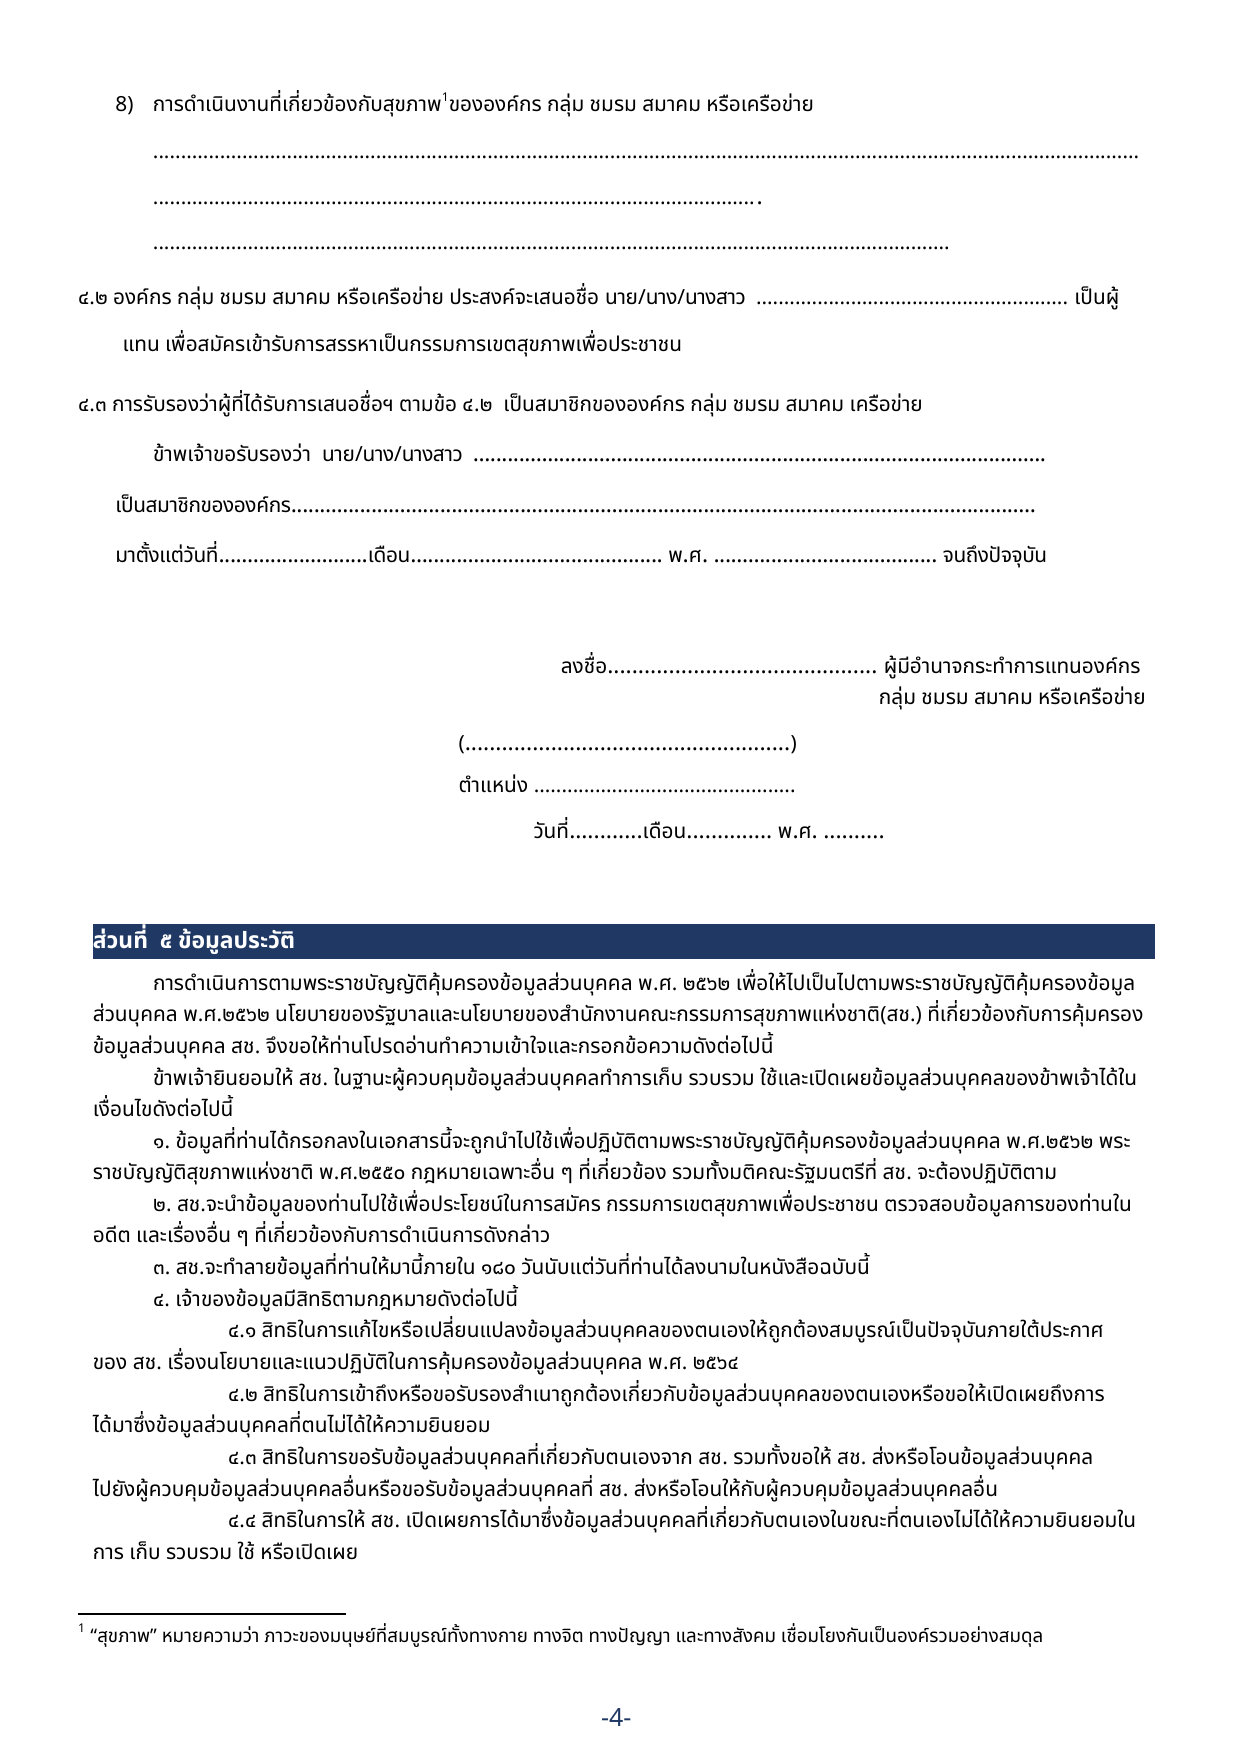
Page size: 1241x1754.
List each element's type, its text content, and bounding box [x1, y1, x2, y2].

text วันที่.…........เดือน.............. พ.ศ. .......... [153, 814, 1146, 848]
text มาตั้งแต่วันที่..........................เดือน............................................ พ.ศ. ....................................... จนถึงปัจจุบัน [115, 538, 1146, 572]
text ๔.๒ องค์กร กลุ่ม ชมรม สมาคม หรือเครือข่าย ประสงค์จะเสนอชื่อ นาย/นาง/นางสาว ........................................................ เป็นผู้แทน เพื่อสมัครเข้ารับการสรรหาเป็นกรรมการเขตสุขภาพเพื่อประชาชน [78, 282, 1146, 361]
list การดำเนินงานที่เกี่ยวข้องกับสุขภาพขององค์กร กลุ่ม ชมรม สมาคม หรือเครือข่าย [115, 89, 1146, 120]
text ๑. ข้อมูลที่ท่านได้กรอกลงในเอกสารนี้จะถูกนำไปใช้เพื่อปฏิบัติตามพระราชบัญญัติคุ้มครองข้อมูลส่วนบุคคล พ.ศ.๒๕๖๒ พระราชบัญญัติสุขภาพแห่งชาติ พ.ศ.๒๕๕๐ กฎหมายเฉพาะอื่น ๆ ที่เกี่ยวข้อง รวมทั้งมติคณะรัฐมนตรีที่ สช. จะต้องปฏิบัติตาม [93, 1126, 1154, 1189]
text .............................................................................................................................................................................................................................................................................................. [153, 136, 1146, 211]
text ๔.๓ การรับรองว่าผู้ที่ได้รับการเสนอชื่อฯ ตามข้อ ๔.๒ เป็นสมาชิกขององค์กร กลุ่ม ชมรม สมาคม เครือข่าย [78, 389, 1146, 421]
text ของ สช. เรื่องนโยบายและแนวปฏิบัติในการคุ้มครองข้อมูลส่วนบุคคล พ.ศ. ๒๕๖๔ [78, 1347, 1154, 1379]
text ข้าพเจ้าขอรับรองว่า นาย/นาง/นางสาว .................................................................................................... [115, 437, 1146, 471]
text (.....................................................) [115, 726, 1146, 758]
text ๓. สช.จะทำลายข้อมูลที่ท่านให้มานี้ภายใน ๑๘๐ วันนับแต่วันที่ท่านได้ลงนามในหนังสือฉบับนี้ [78, 1252, 1154, 1284]
text ๔.๔ สิทธิในการให้ สช. เปิดเผยการได้มาซึ่งข้อมูลส่วนบุคคลที่เกี่ยวกับตนเองในขณะที่ตนเองไม่ได้ให้ความยินยอมในการ เก็บ รวบรวม ใช้ หรือเปิดเผย [93, 1505, 1154, 1568]
text ลงชื่อ............................................ ผู้มีอำนาจกระทำการแทนองค์กร กลุ่ม ชมรม สมาคม หรือเครือข่าย [115, 648, 1146, 714]
text เป็นสมาชิกขององค์กร.................................................................................................................................. [115, 487, 1146, 521]
text ส่วนที่ ๕ ข้อมูลประวัติ [93, 924, 1155, 959]
text ๒. สช.จะนำข้อมูลของท่านไปใช้เพื่อประโยชน์ในการสมัคร กรรมการเขตสุขภาพเพื่อประชาชน ตรวจสอบข้อมูลการของท่านในอดีต และเรื่องอื่น ๆ ที่เกี่ยวข้องกับการดำเนินการดังกล่าว [93, 1189, 1154, 1252]
text ข้าพเจ้ายินยอมให้ สช. ในฐานะผู้ควบคุมข้อมูลส่วนบุคคลทำการเก็บ รวบรวม ใช้และเปิดเผยข้อมูลส่วนบุคคลของข้าพเจ้าได้ในเงื่อนไขดังต่อไปนี้ [93, 1063, 1154, 1126]
text ไปยังผู้ควบคุมข้อมูลส่วนบุคคลอื่นหรือขอรับข้อมูลส่วนบุคคลที่ สช. ส่งหรือโอนให้กับผู้ควบคุมข้อมูลส่วนบุคคลอื่น [78, 1474, 1154, 1505]
text ได้มาซึ่งข้อมูลส่วนบุคคลที่ตนไม่ได้ให้ความยินยอม [78, 1411, 1154, 1442]
text ............................................................................................................................................... [153, 227, 1146, 256]
text ๔.๒ สิทธิในการเข้าถึงหรือขอรับรองสำเนาถูกต้องเกี่ยวกับข้อมูลส่วนบุคคลของตนเองหรือขอให้เปิดเผยถึงการ [228, 1379, 1154, 1411]
text ๔.๑ สิทธิในการแก้ไขหรือเปลี่ยนแปลงข้อมูลส่วนบุคคลของตนเองให้ถูกต้องสมบูรณ์เป็นปัจจุบันภายใต้ประกาศ [228, 1316, 1154, 1347]
text ๔. เจ้าของข้อมูลมีสิทธิตามกฎหมายดังต่อไปนี้ [78, 1284, 1154, 1316]
text ๔.๓ สิทธิในการขอรับข้อมูลส่วนบุคคลที่เกี่ยวกับตนเองจาก สช. รวมทั้งขอให้ สช. ส่งหรือโอนข้อมูลส่วนบุคคล [228, 1442, 1154, 1474]
text ตำแหน่ง ............................................... [115, 770, 1146, 802]
text การดำเนินการตามพระราชบัญญัติคุ้มครองข้อมูลส่วนบุคคล พ.ศ. ๒๕๖๒ เพื่อให้ไปเป็นไปตามพระราชบัญญัติคุ้มครองข้อมูลส่วนบุคคล พ.ศ.๒๕๖๒ นโยบายของรัฐบาลและนโยบายของสำนักงานคณะกรรมการสุขภาพแห่งชาติ(สช.) ที่เกี่ยวข้องกับการคุ้มครองข้อมูลส่วนบุคคล สช. จึงขอให้ท่านโปรดอ่านทำความเข้าใจและกรอกข้อความดังต่อไปนี้ [93, 968, 1154, 1063]
